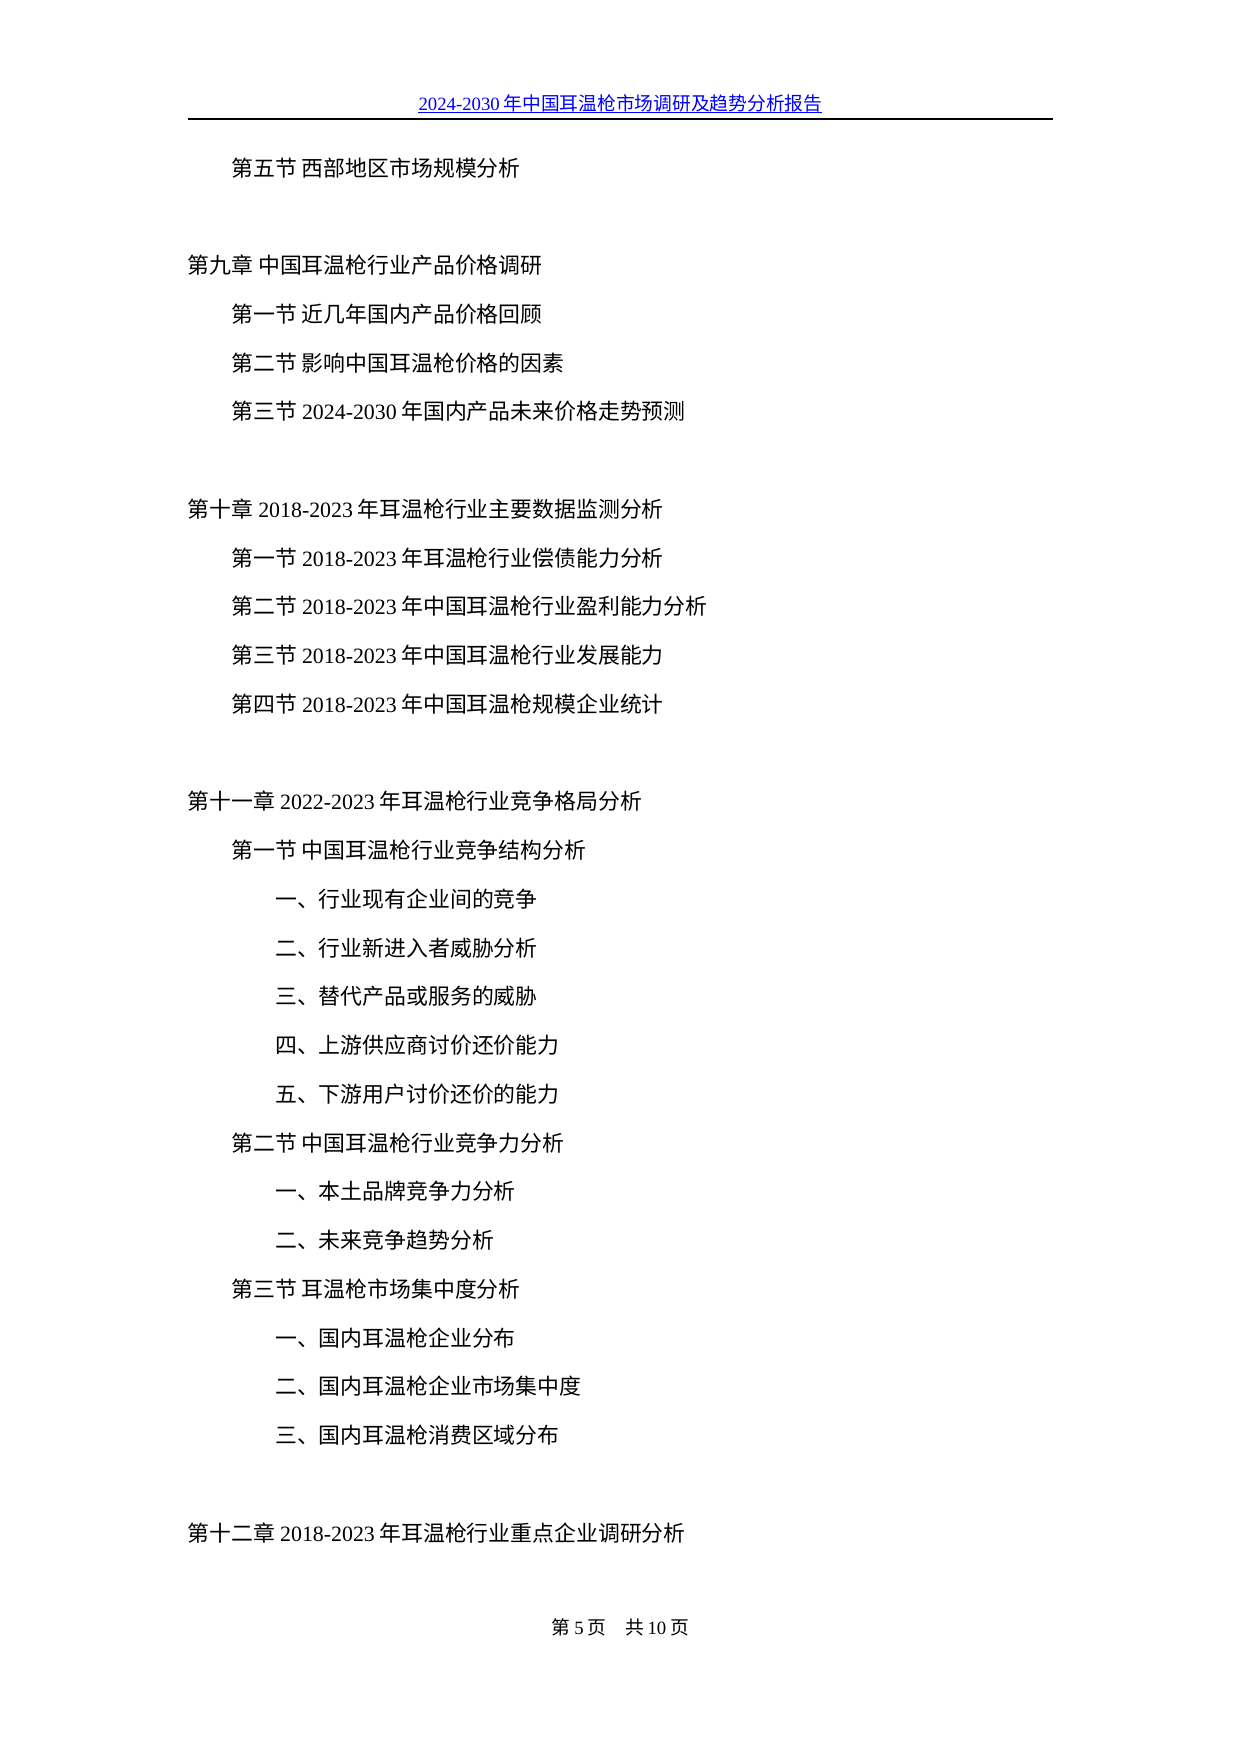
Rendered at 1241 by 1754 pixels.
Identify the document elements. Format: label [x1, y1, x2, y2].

text [187, 150, 1053, 1548]
